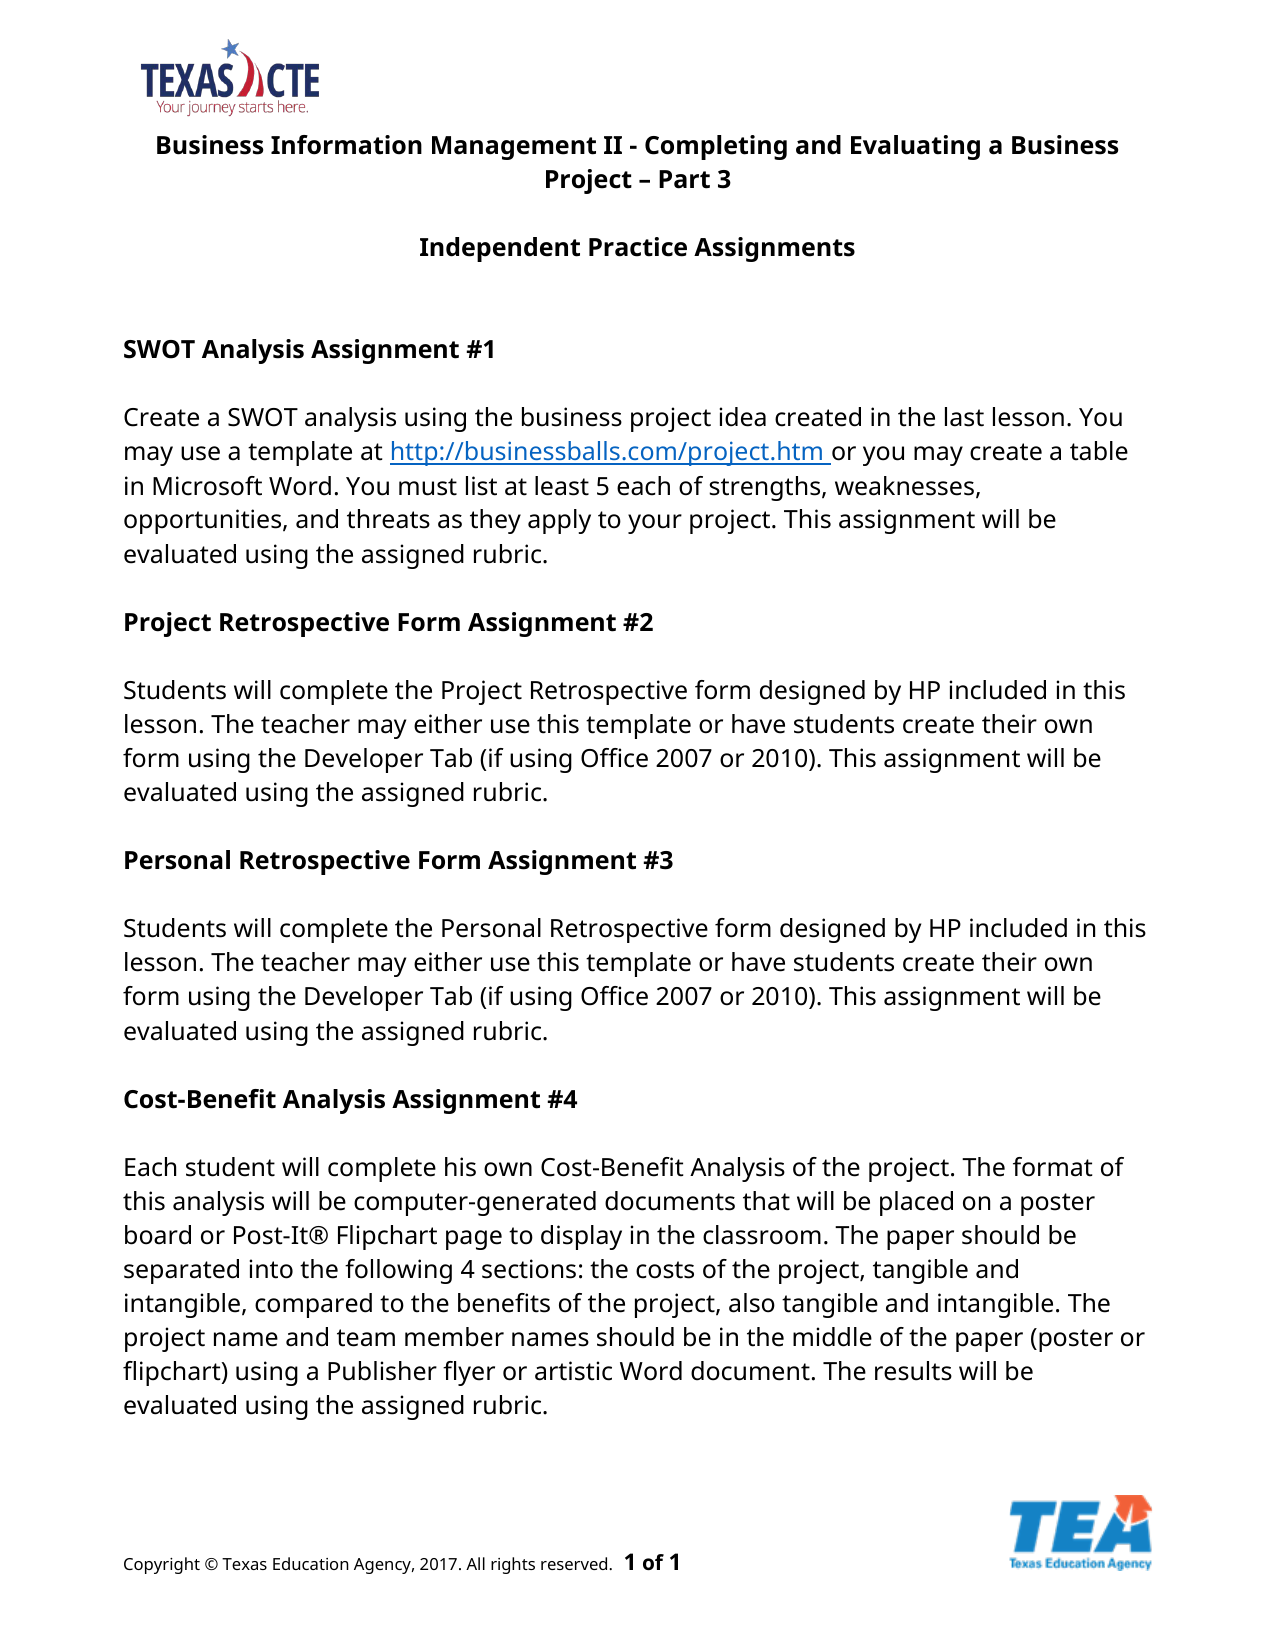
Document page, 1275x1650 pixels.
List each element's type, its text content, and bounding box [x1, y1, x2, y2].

text Independent Practice Assignments [123, 230, 1152, 264]
text Business Information Management II - Completing and Evaluating a Business Project – Part 3 [123, 127, 1152, 196]
text Project Retrospective Form Assignment #2 [123, 604, 1152, 638]
text SWOT Analysis Assignment #1 [123, 332, 1152, 366]
text Personal Retrospective Form Assignment #3 [123, 843, 1152, 877]
picture [1009, 1495, 1153, 1571]
text Students will complete the Personal Retrospective form designed by HP included in this lesson. The teacher may either use this template or have students create their own form using the Developer Tab (if using Office 2007 or 2010). This assignment will be evaluated using the assigned rubric. [123, 911, 1152, 1047]
text Each student will complete his own Cost-Benefit Analysis of the project. The format of this analysis will be computer-generated documents that will be placed on a poster board or Post-It® Flipchart page to display in the classroom. The paper should be separated into the following 4 sections: the costs of the project, tangible and intangible, compared to the benefits of the project, also tangible and intangible. The project name and team member names should be in the middle of the paper (poster or flipchart) using a Publisher flyer or artistic Word document. The results will be evaluated using the assigned rubric. [123, 1149, 1152, 1422]
picture [122, 28, 338, 127]
text Cost-Benefit Analysis Assignment #4 [123, 1081, 1152, 1115]
text Create a SWOT analysis using the business project idea created in the last lesson. You may use a template at http://businessballs.com/project.htm or you may create a table in Microsoft Word. You must list at least 5 each of strengths, weaknesses, opportunities, and threats as they apply to your project. This assignment will be evaluated using the assigned rubric. [123, 400, 1152, 570]
text Students will complete the Project Retrospective form designed by HP included in this lesson. The teacher may either use this template or have students create their own form using the Developer Tab (if using Office 2007 or 2010). This assignment will be evaluated using the assigned rubric. [123, 672, 1152, 809]
